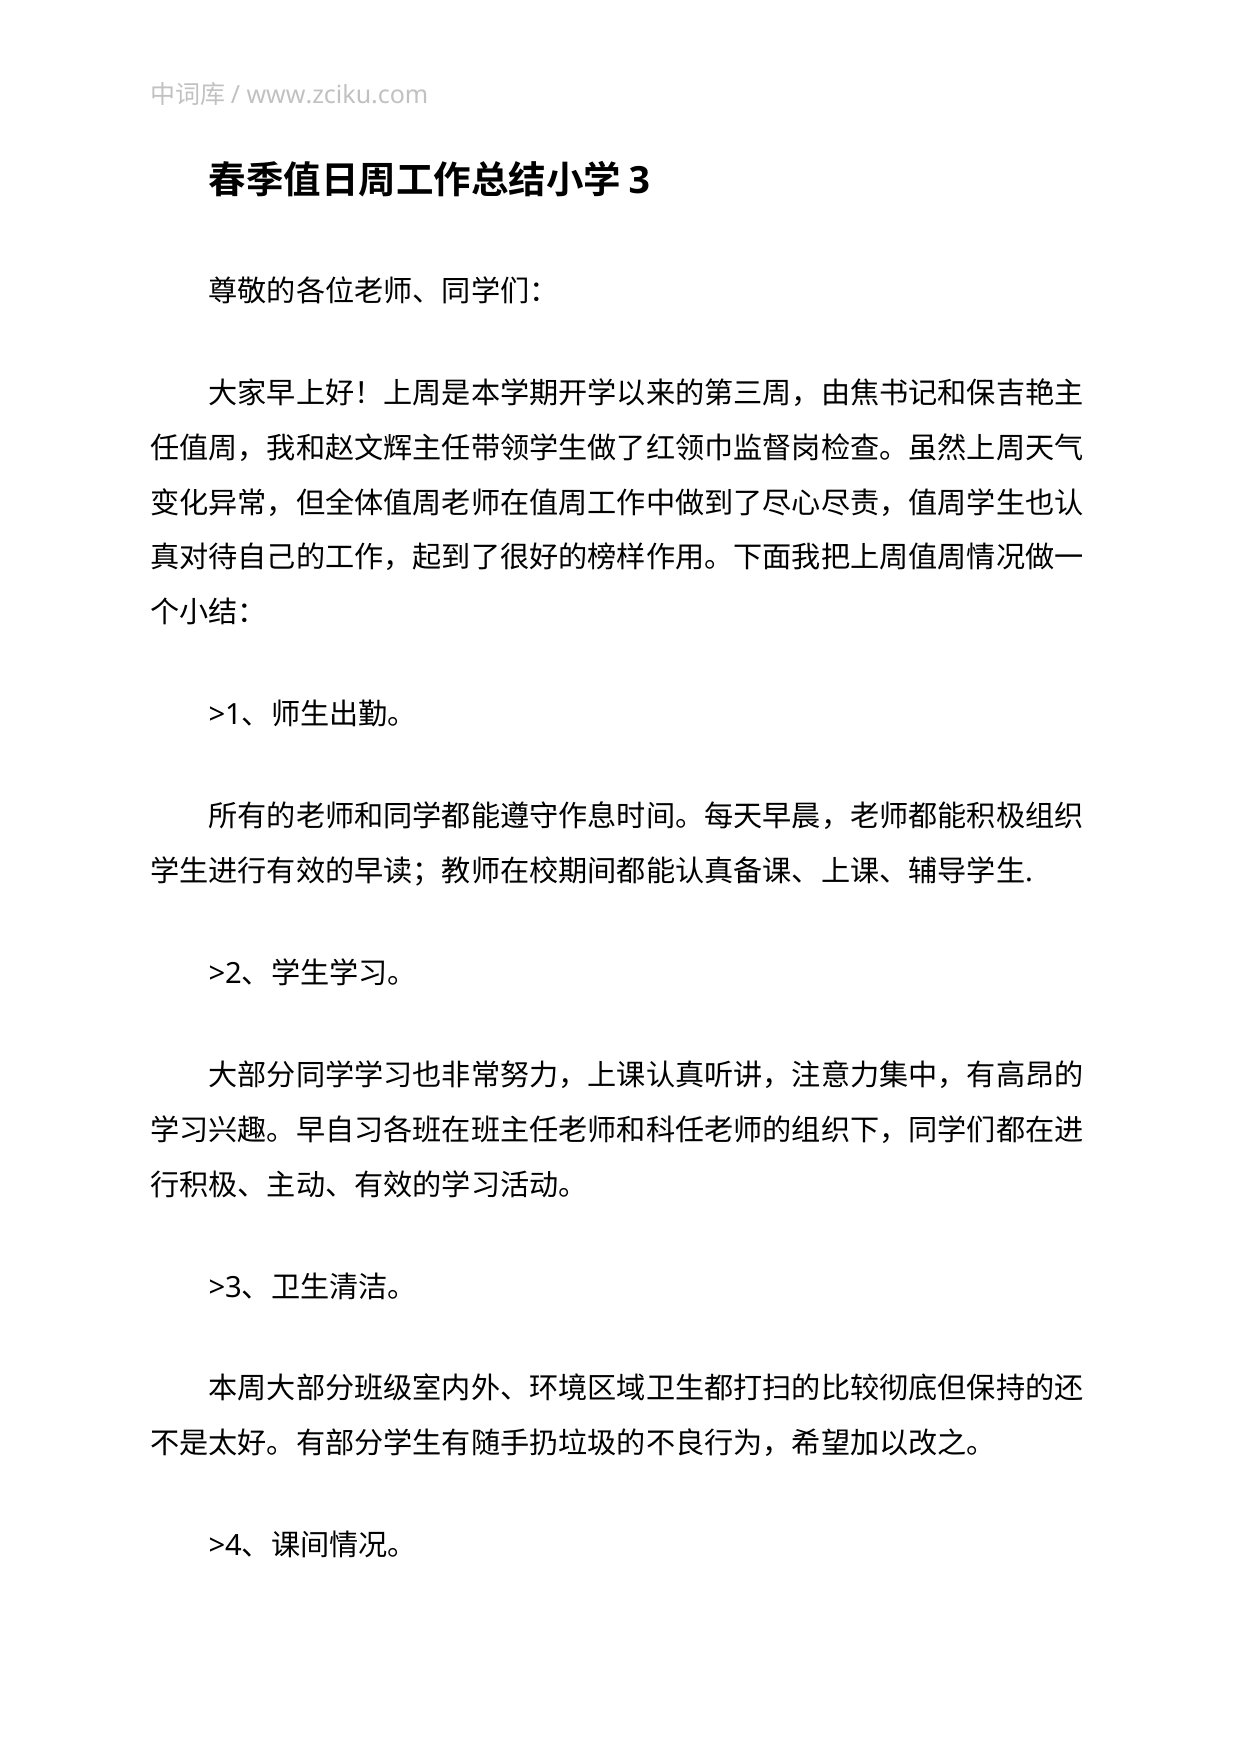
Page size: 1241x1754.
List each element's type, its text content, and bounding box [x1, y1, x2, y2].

text >1、师生出勤。 [150, 691, 1090, 733]
text >4、课间情况。 [150, 1522, 1090, 1564]
text 所有的老师和同学都能遵守作息时间。每天早晨，老师都能积极组织学生进行有效的早读；教师在校期间都能认真备课、上课、辅导学生. [150, 793, 1090, 890]
text 尊敬的各位老师、同学们： [150, 268, 1090, 310]
text 春季值日周工作总结小学3 [150, 150, 1090, 204]
text 大部分同学学习也非常努力，上课认真听讲，注意力集中，有高昂的学习兴趣。早自习各班在班主任老师和科任老师的组织下，同学们都在进行积极、主动、有效的学习活动。 [150, 1052, 1090, 1204]
text 本周大部分班级室内外、环境区域卫生都打扫的比较彻底但保持的还不是太好。有部分学生有随手扔垃圾的不良行为，希望加以改之。 [150, 1365, 1090, 1462]
text >3、卫生清洁。 [150, 1263, 1090, 1306]
text >2、学生学习。 [150, 949, 1090, 992]
text 大家早上好！上周是本学期开学以来的第三周，由焦书记和保吉艳主任值周，我和赵文辉主任带领学生做了红领巾监督岗检查。虽然上周天气变化异常，但全体值周老师在值周工作中做到了尽心尽责，值周学生也认真对待自己的工作，起到了很好的榜样作用。下面我把上周值周情况做一个小结： [150, 369, 1090, 631]
